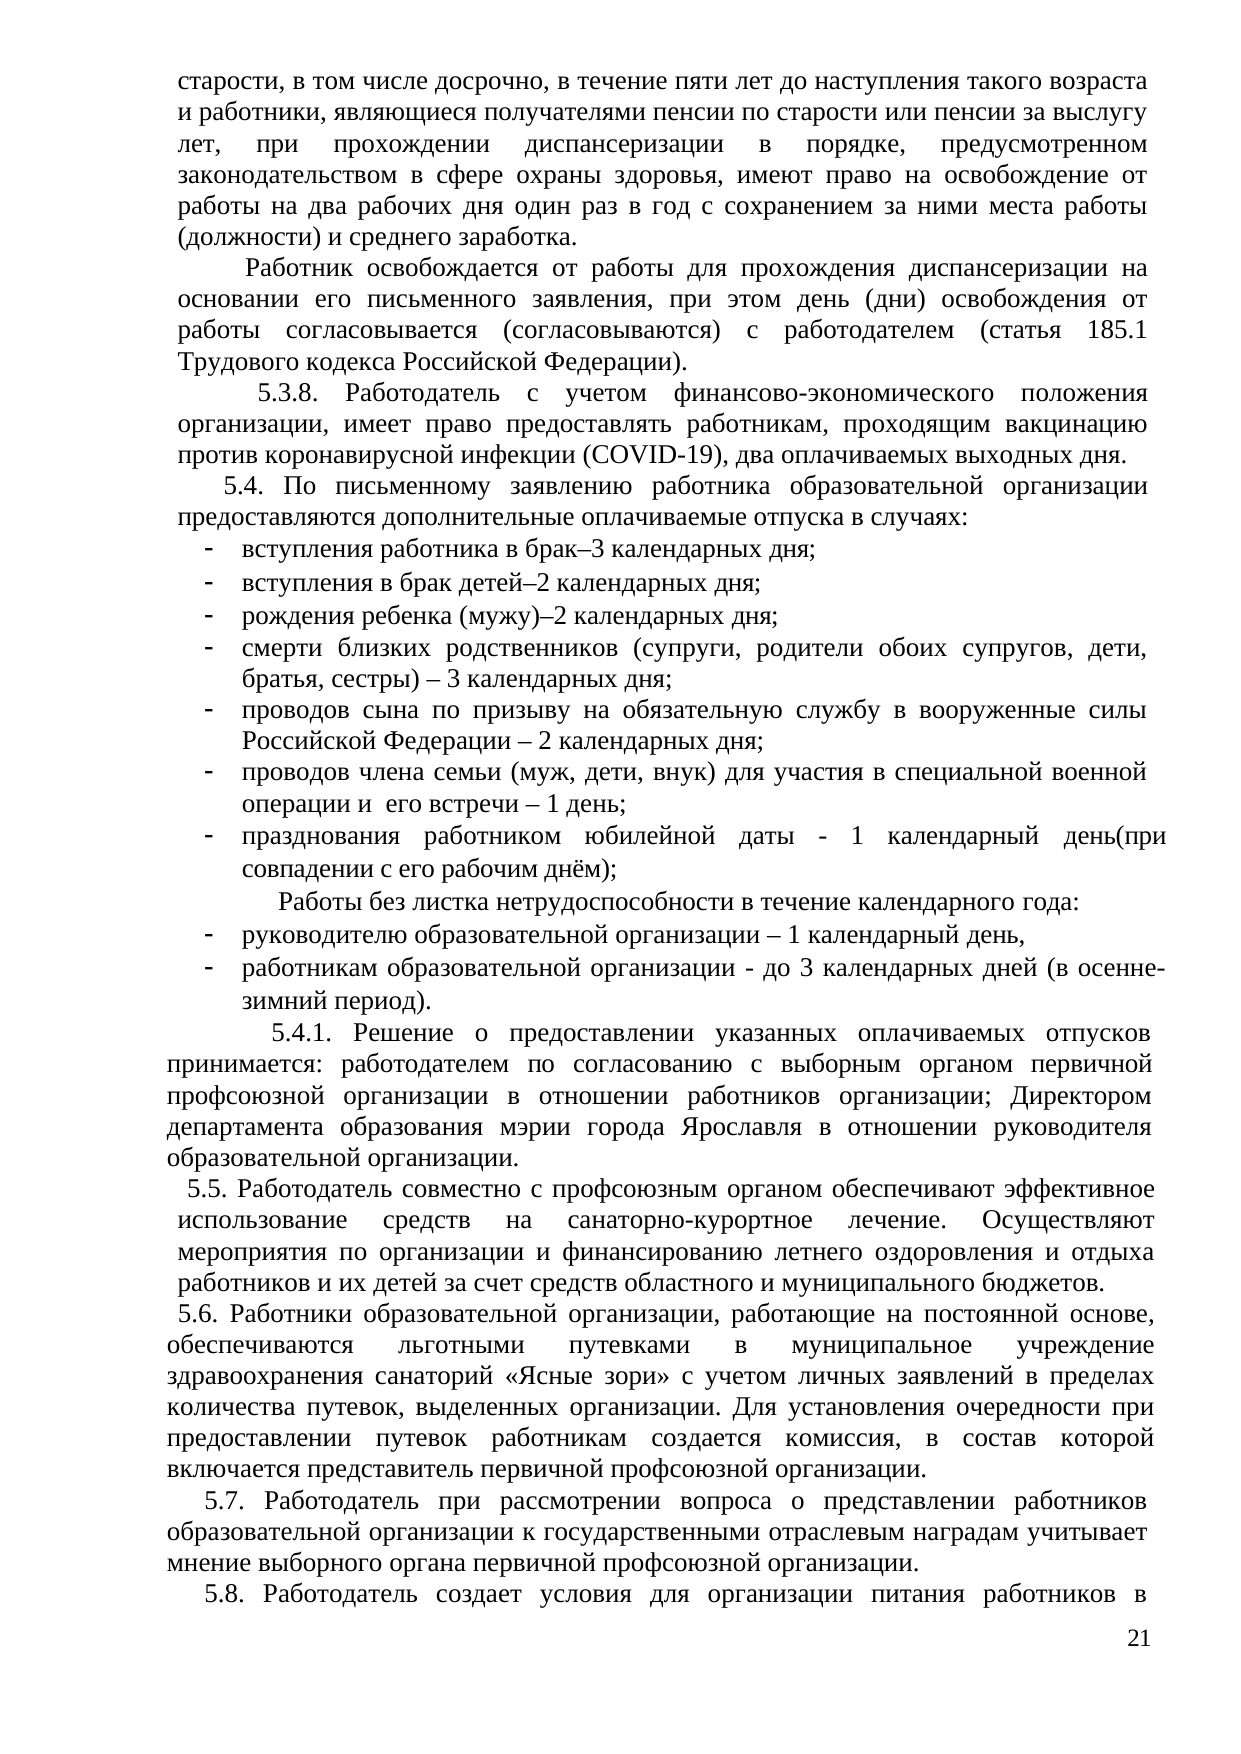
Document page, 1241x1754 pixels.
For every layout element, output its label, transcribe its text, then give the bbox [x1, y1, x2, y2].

list 5.4. По письменному заявлению работника образовательной организации предоставляются дополнительные оплачиваемые отпуска в случаях: [177, 469, 1149, 532]
list проводов члена семьи (муж, дети, внук) для участия в специальной военной операции и его встречи – 1 день; [204, 756, 1148, 818]
list 5.7. Работодатель при рассмотрении вопроса о представлении работников образовательной организации к государственными отраслевым наградам учитывает мнение выборного органа первичной профсоюзной организации. [167, 1484, 1148, 1577]
list празднования работником юбилейной даты - 1 календарный день(при совпадении с его рабочим днём); [204, 818, 1166, 884]
list 5.3.8. Работодатель с учетом финансово-экономического положения организации, имеет право предоставлять работникам, проходящим вакцинацию против коронавирусной инфекции (COVID-19), два оплачиваемых выходных дня. [177, 376, 1149, 469]
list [167, 1577, 1148, 1608]
list вступления работника в брак–3 календарных дня; [204, 532, 1166, 564]
list смерти близких родственников (супруги, родители обоих супругов, дети, братья, сестры) – 3 календарных дня; [204, 631, 1148, 693]
list 5.6. Работники образовательной организации, работающие на постоянной основе, обеспечиваются льготными путевками в муниципальное учреждение здравоохранения санаторий «Ясные зори» с учетом личных заявлений в пределах количества путевок, выделенных организации. Для установления очередности при предоставлении путевок работникам создается комиссия, в состав которой включается представитель первичной профсоюзной организации. [167, 1297, 1156, 1484]
list вступления в брак детей–2 календарных дня; [204, 564, 1166, 598]
list 5.4.1. Решение о предоставлении указанных оплачиваемых отпусков принимается: работодателем по согласованию с выборным органом первичной профсоюзной организации в отношении работников организации; Директором департамента образования мэрии города Ярославля в отношении руководителя образовательной организации. [167, 1016, 1153, 1172]
list рождения ребенка (мужу)–2 календарных дня; [204, 598, 1166, 631]
list Работы без листка нетрудоспособности в течение календарного года: [251, 884, 1166, 917]
text Работник освобождается от работы для прохождения диспансеризации на основании его письменного заявления, при этом день (дни) освобождения от работы согласовывается (согласовываются) с работодателем (статья 185.1 Трудового кодекса Российской Федерации). [177, 251, 1149, 376]
list руководителю образовательной организации – 1 календарный день, [204, 917, 1166, 950]
list 5.5. Работодатель совместно с профсоюзным органом обеспечивают эффективное использование средств на санаторно-курортное лечение. Осуществляют мероприятия по организации и финансированию летнего оздоровления и отдыха работников и их детей за счет средств областного и муниципального бюджетов. [177, 1172, 1156, 1297]
list работникам образовательной организации - до 3 календарных дней (в осенне-зимний период). [204, 950, 1166, 1016]
list проводов сына по призыву на обязательную службу в вооруженные силы Российской Федерации – 2 календарных дня; [204, 693, 1148, 756]
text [177, 64, 1149, 251]
